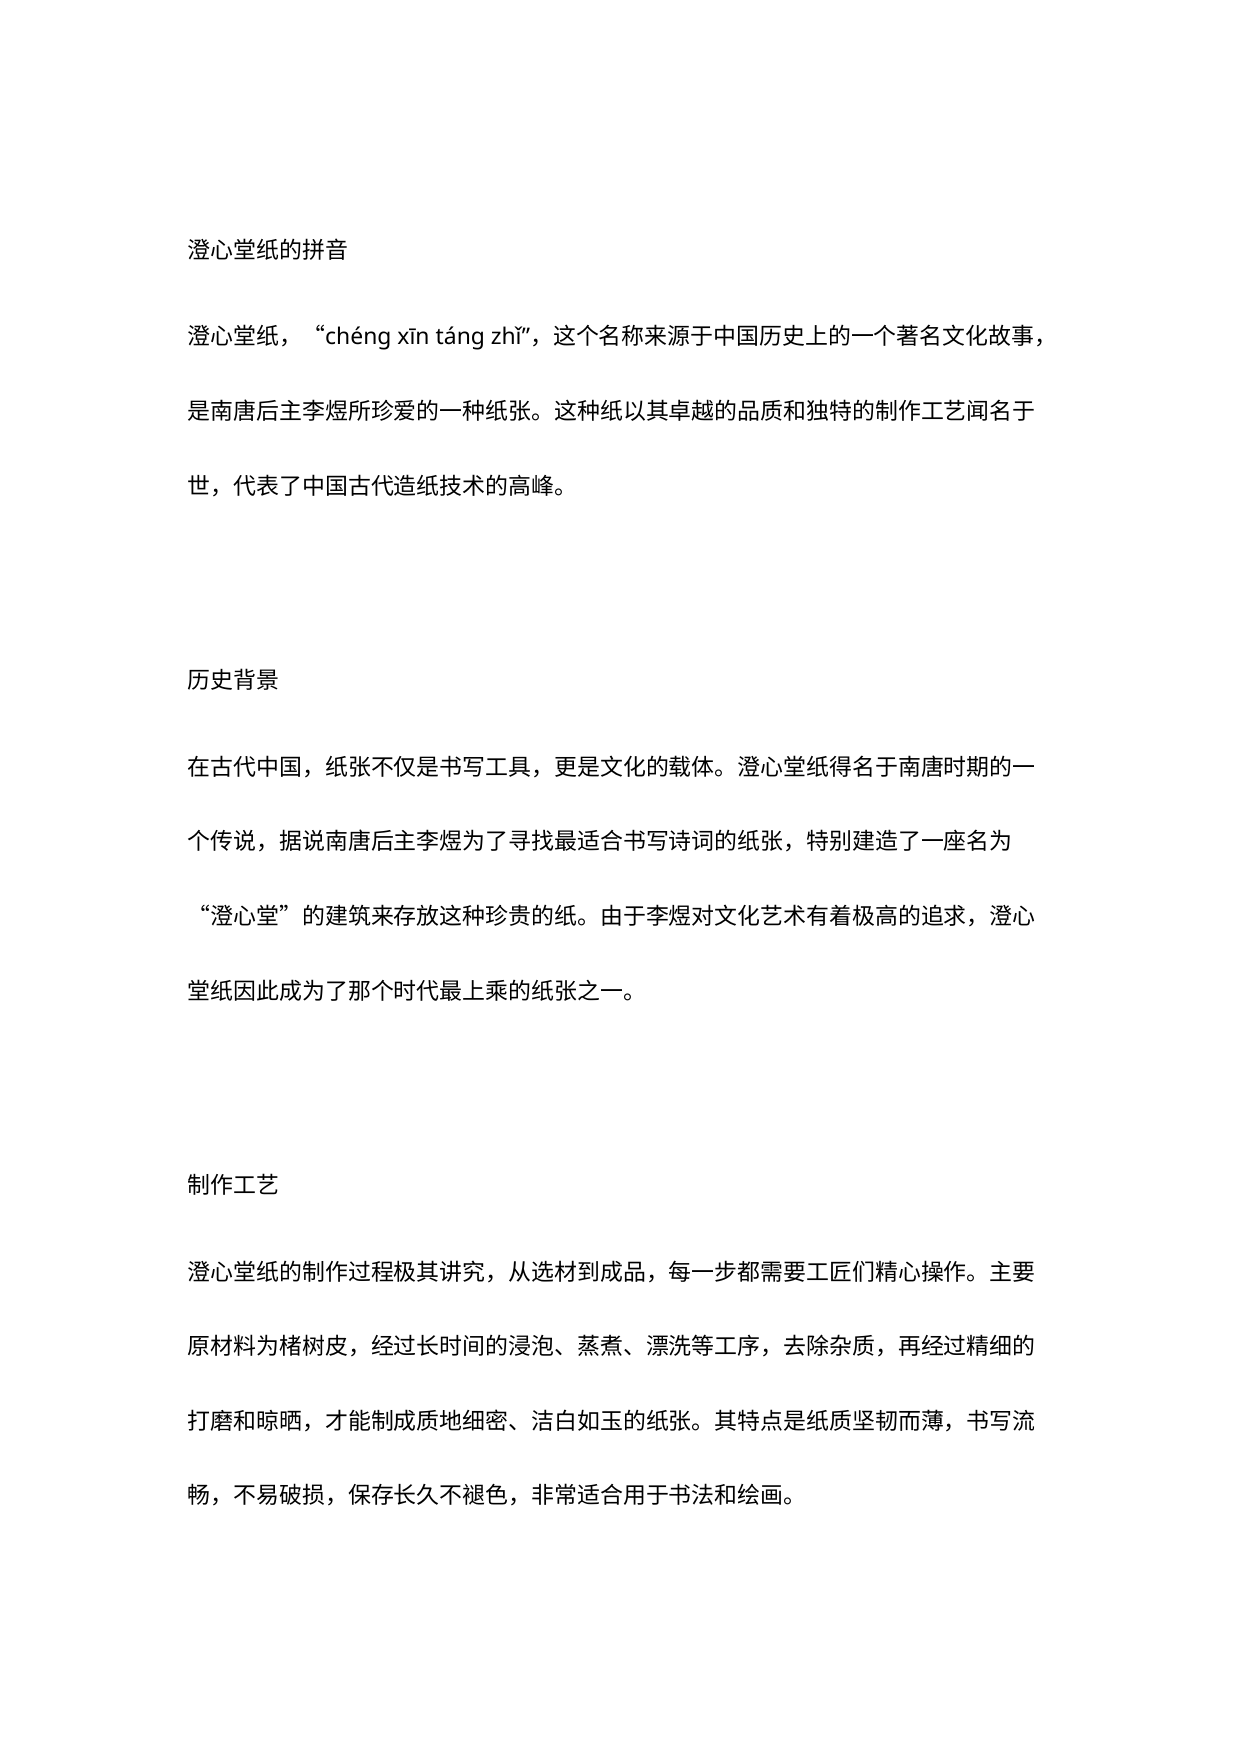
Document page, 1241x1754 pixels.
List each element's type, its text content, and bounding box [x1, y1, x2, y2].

text 澄心堂纸，“chéng xīn táng zhǐ”，这个名称来源于中国历史上的一个著名文化故事，是南唐后主李煜所珍爱的一种纸张。这种纸以其卓越的品质和独特的制作工艺闻名于世，代表了中国古代造纸技术的高峰。 [187, 302, 1053, 517]
text 澄心堂纸的制作过程极其讲究，从选材到成品，每一步都需要工匠们精心操作。主要原材料为楮树皮，经过长时间的浸泡、蒸煮、漂洗等工序，去除杂质，再经过精细的打磨和晾晒，才能制成质地细密、洁白如玉的纸张。其特点是纸质坚韧而薄，书写流畅，不易破损，保存长久不褪色，非常适合用于书法和绘画。 [187, 1237, 1053, 1527]
text 历史背景 [187, 646, 1053, 711]
text 澄心堂纸的拼音 [187, 216, 1053, 281]
text 在古代中国，纸张不仅是书写工具，更是文化的载体。澄心堂纸得名于南唐时期的一个传说，据说南唐后主李煜为了寻找最适合书写诗词的纸张，特别建造了一座名为“澄心堂”的建筑来存放这种珍贵的纸。由于李煜对文化艺术有着极高的追求，澄心堂纸因此成为了那个时代最上乘的纸张之一。 [187, 733, 1053, 1022]
text 制作工艺 [187, 1151, 1053, 1216]
